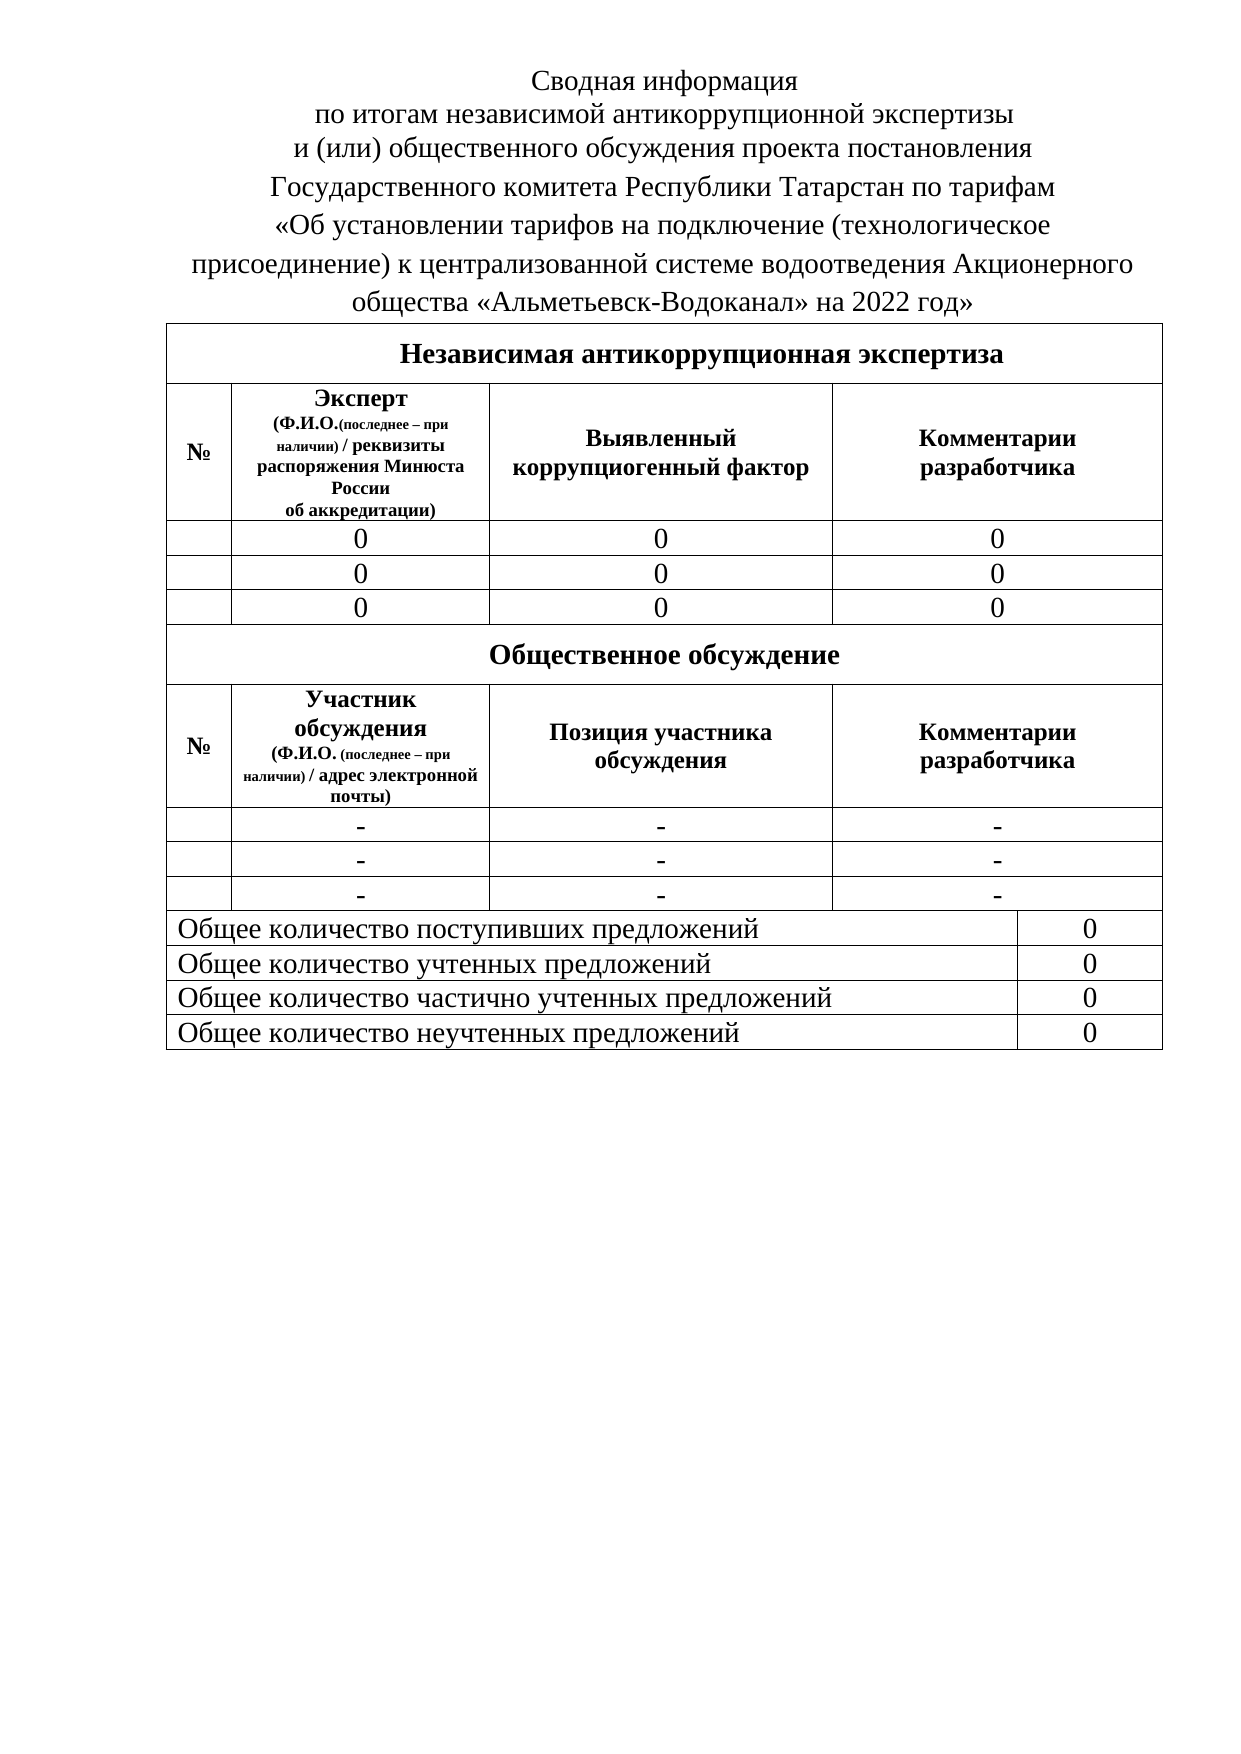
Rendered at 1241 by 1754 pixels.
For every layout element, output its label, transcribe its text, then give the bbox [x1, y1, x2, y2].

table_cell 0 [232, 556, 489, 589]
table_cell - [232, 808, 489, 841]
table_cell - [833, 877, 1162, 910]
table_cell Комментарии разработчика [833, 685, 1162, 807]
text Сводная информация [177, 63, 1152, 97]
table_cell № [167, 685, 231, 807]
table_cell 0 [232, 521, 489, 555]
table_cell Выявленный коррупциогенный фактор [490, 384, 832, 520]
table_cell - [490, 842, 832, 876]
table_cell Общее количество частично учтенных предложений [167, 981, 1017, 1014]
table_cell 0 [232, 590, 489, 624]
table_cell 0 [833, 556, 1162, 589]
text «Об установлении тарифов на подключение (технологическое присоединение) к централизованной системе водоотведения Акционерного общества «Альметьевск-Водоканал» на 2022 год» [177, 207, 1148, 318]
table_cell 0 [490, 521, 832, 555]
table_cell Общественное обсуждение [167, 625, 1162, 683]
table_cell 0 [833, 590, 1162, 624]
table_cell № [167, 384, 231, 520]
text и (или) общественного обсуждения проекта постановления Государственного комитета Республики Татарстан по тарифам [177, 130, 1148, 202]
table_cell 0 [490, 556, 832, 589]
table_cell 0 [1018, 981, 1162, 1014]
table_cell Эксперт (Ф.И.О.(последнее – при наличии) / реквизиты распоряжения Минюста России об аккредитации) [232, 384, 489, 520]
table_cell 0 [1018, 911, 1162, 945]
table_header Независимая антикоррупционная экспертиза [167, 324, 1162, 382]
table_cell - [232, 842, 489, 876]
table_cell 0 [1018, 946, 1162, 979]
table_cell - [833, 808, 1162, 841]
table_cell - [490, 808, 832, 841]
table_cell - [232, 877, 489, 910]
table_cell Общее количество неучтенных предложений [167, 1015, 1017, 1049]
table_cell Общее количество поступивших предложений [167, 911, 1017, 945]
table_cell Комментарии разработчика [833, 384, 1162, 520]
table_cell [167, 808, 231, 841]
table_cell [167, 521, 231, 555]
table_cell - [833, 842, 1162, 876]
table_cell [167, 556, 231, 589]
table_cell [167, 842, 231, 876]
table_cell Позиция участника обсуждения [490, 685, 832, 807]
text по итогам независимой антикоррупционной экспертизы [177, 97, 1152, 130]
table_cell [167, 590, 231, 624]
table_cell - [490, 877, 832, 910]
table_cell 0 [490, 590, 832, 624]
table_cell 0 [833, 521, 1162, 555]
table_cell Участник обсуждения (Ф.И.О. (последнее – при наличии) / адрес электронной почты) [232, 685, 489, 807]
table_cell Общее количество учтенных предложений [167, 946, 1017, 979]
table_cell [167, 877, 231, 910]
table_cell 0 [1018, 1015, 1162, 1049]
